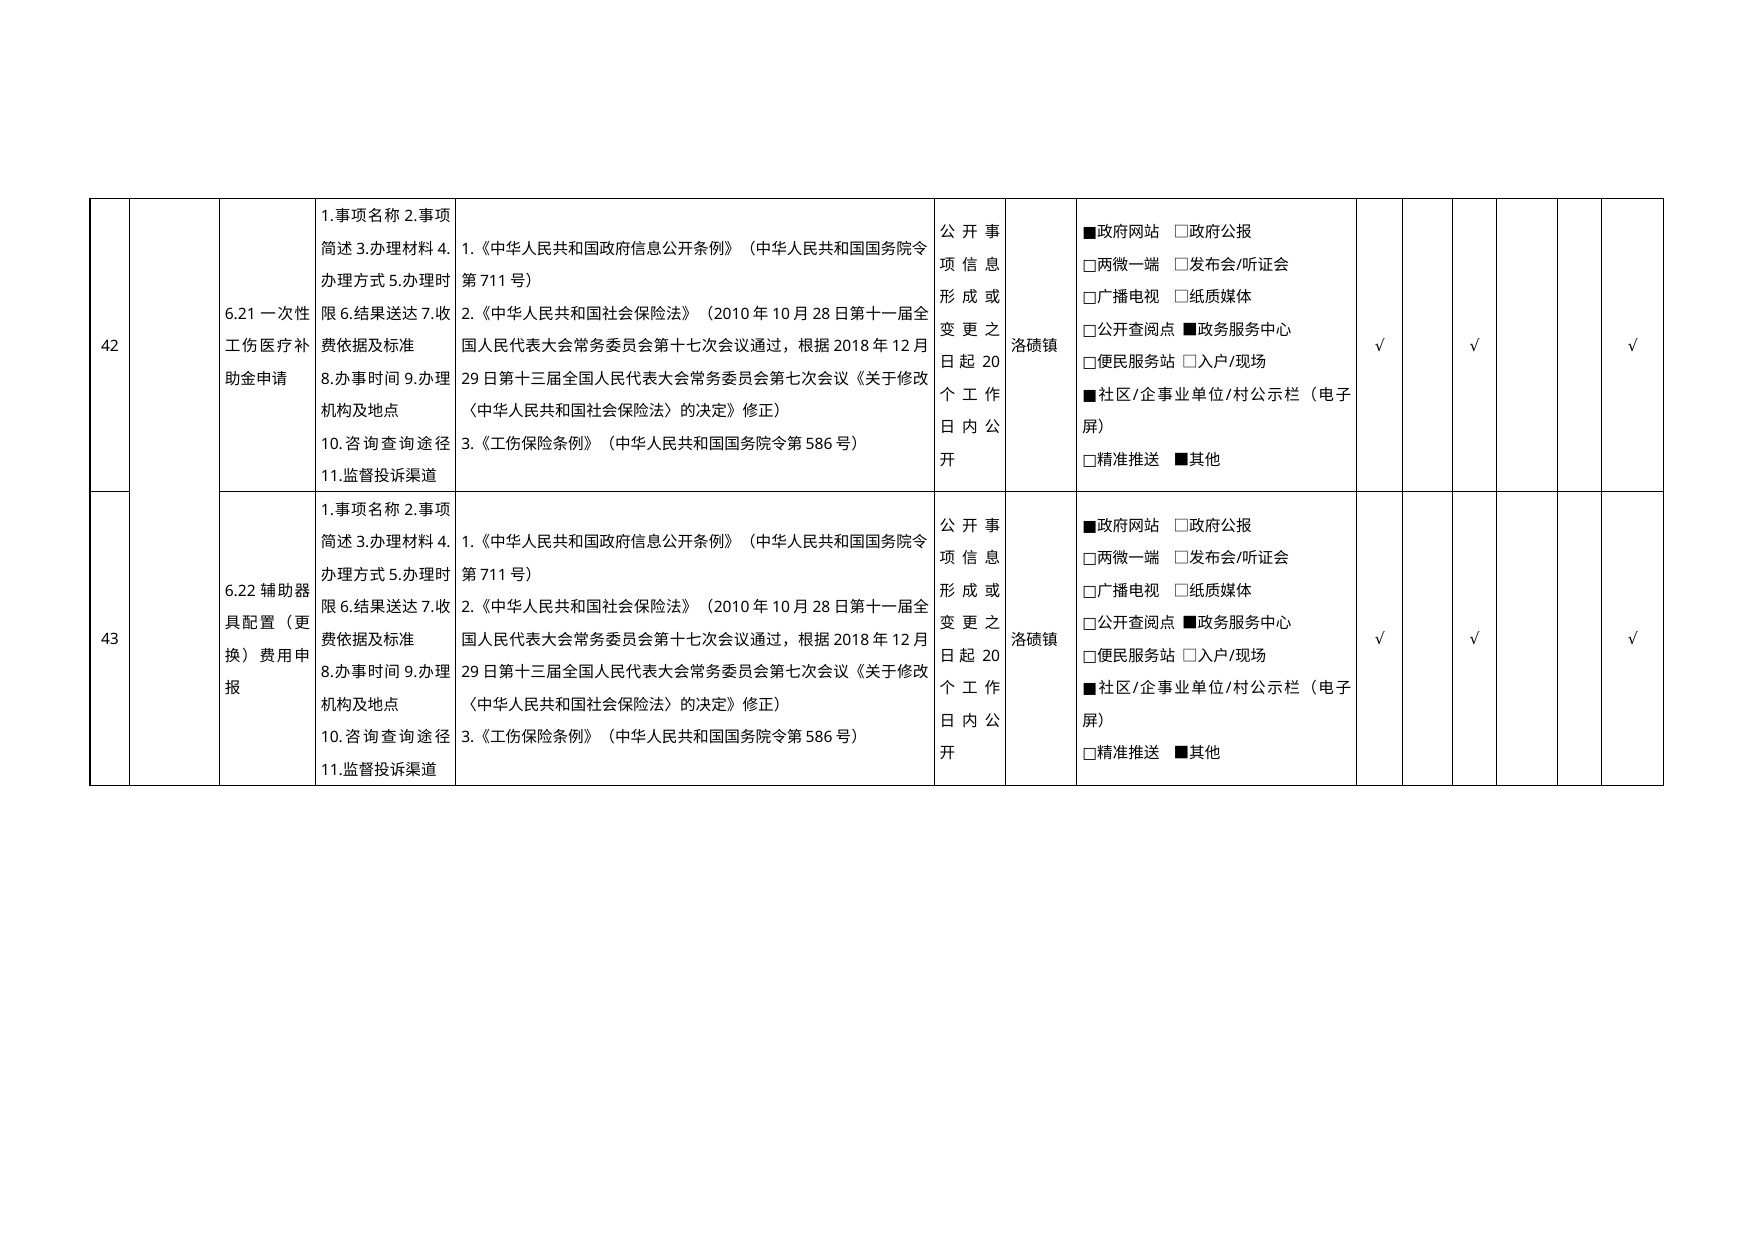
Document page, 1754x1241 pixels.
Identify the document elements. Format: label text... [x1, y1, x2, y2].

table_cell √ [1453, 199, 1496, 491]
table_cell √ [1357, 492, 1402, 785]
table_cell ■政府网站 □政府公报 □两微一端 □发布会/听证会 □广播电视 □纸质媒体 □公开查阅点 ■政务服务中心 □便民服务站 □入户/现场 ■社区/企事业单位/村公示栏（电子屏） □精准推送 ■其他 [1077, 492, 1356, 785]
table_cell 1.事项名称2.事项简述3.办理材料4.办理方式5.办理时限6.结果送达7.收费依据及标准 8.办事时间9.办理机构及地点 10.咨询查询途径11.监督投诉渠道 [316, 199, 455, 491]
table_cell [1558, 199, 1601, 491]
table_cell [1403, 199, 1452, 491]
table_cell [1497, 199, 1557, 491]
table_cell √ [1453, 492, 1496, 785]
table_cell [1497, 492, 1557, 785]
table_cell 公开事项信息形成或变更之日起20个工作日内公开 [935, 199, 1005, 491]
table_cell 6.21一次性工伤医疗补助金申请 [220, 199, 315, 491]
table_cell 43 [91, 492, 129, 785]
table_cell 公开事项信息形成或变更之日起20个工作日内公开 [935, 492, 1005, 785]
table_cell 洛碛镇 [1006, 492, 1076, 785]
table_cell 1.《中华人民共和国政府信息公开条例》（中华人民共和国国务院令第711号） 2.《中华人民共和国社会保险法》（2010年10月28日第十一届全国人民代表大会常务委员会第十七次会议通过，根据2018年12月29日第十三届全国人民代表大会常务委员会第七次会议《关于修改〈中华人民共和国社会保险法〉的决定》修正） 3.《工伤保险条例》（中华人民共和国国务院令第586号） [456, 492, 934, 785]
table_cell √ [1602, 492, 1663, 785]
table_cell √ [1357, 199, 1402, 491]
table_cell ■政府网站 □政府公报 □两微一端 □发布会/听证会 □广播电视 □纸质媒体 □公开查阅点 ■政务服务中心 □便民服务站 □入户/现场 ■社区/企事业单位/村公示栏（电子屏） □精准推送 ■其他 [1077, 199, 1356, 491]
table_cell 6.22辅助器具配置（更换）费用申报 [220, 492, 315, 785]
table_cell 洛碛镇 [1006, 199, 1076, 491]
table_cell 42 [91, 199, 129, 491]
table_cell 1.《中华人民共和国政府信息公开条例》（中华人民共和国国务院令第711号） 2.《中华人民共和国社会保险法》（2010年10月28日第十一届全国人民代表大会常务委员会第十七次会议通过，根据2018年12月29日第十三届全国人民代表大会常务委员会第七次会议《关于修改〈中华人民共和国社会保险法〉的决定》修正） 3.《工伤保险条例》（中华人民共和国国务院令第586号） [456, 199, 934, 491]
table_cell √ [1602, 199, 1663, 491]
table_cell 1.事项名称2.事项简述3.办理材料4.办理方式5.办理时限6.结果送达7.收费依据及标准 8.办事时间9.办理机构及地点 10.咨询查询途径11.监督投诉渠道 [316, 492, 455, 785]
table_cell [1403, 492, 1452, 785]
table_cell [1558, 492, 1601, 785]
